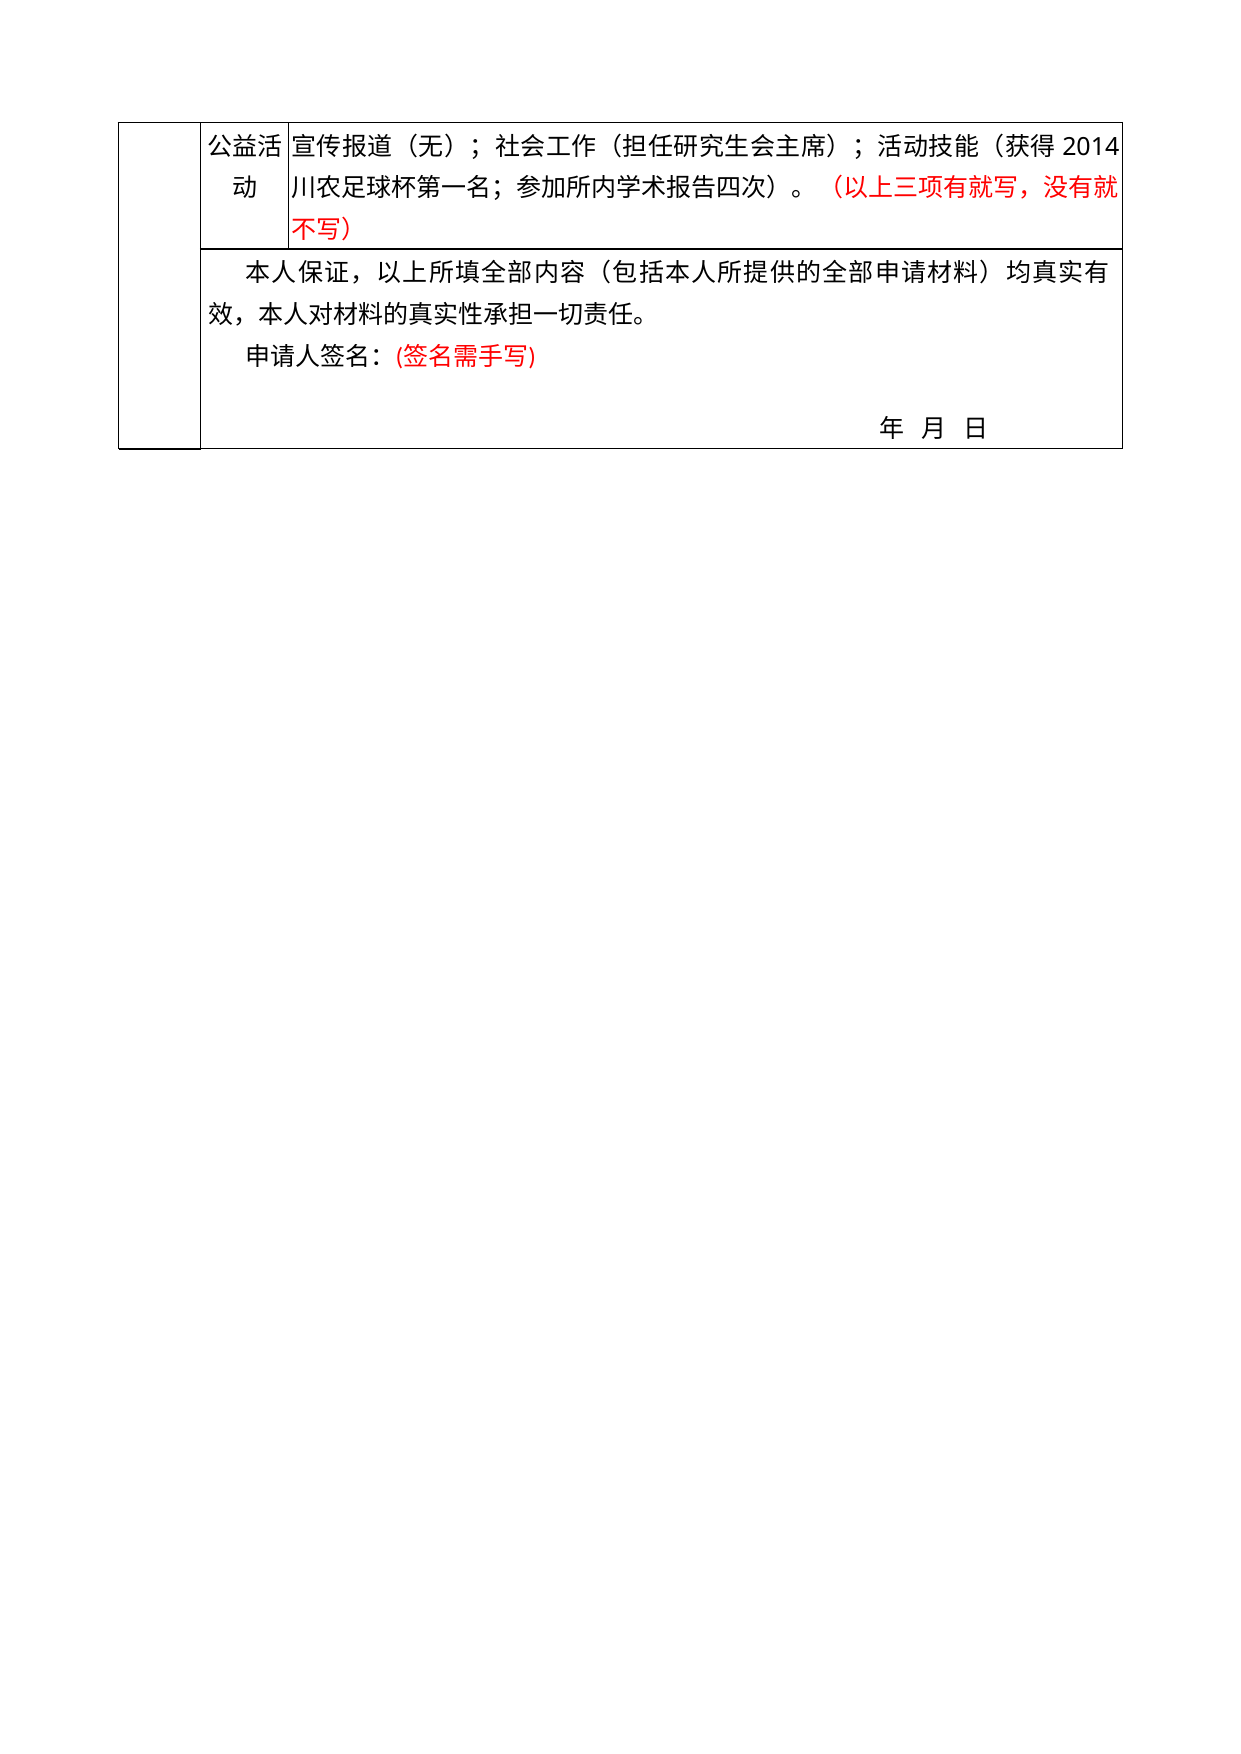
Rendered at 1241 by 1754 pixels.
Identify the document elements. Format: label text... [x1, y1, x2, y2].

table_cell 公益活动 [201, 123, 288, 248]
table_cell 本人保证，以上所填全部内容（包括本人所提供的全部申请材料）均真实有效，本人对材料的真实性承担一切责任。 申请人签名：(签名需手写) 年 月 日 [201, 250, 1122, 448]
table_cell 宣传报道（无）；社会工作（担任研究生会主席）；活动技能（获得2014川农足球杯第一名；参加所内学术报告四次）。（以上三项有就写，没有就不写） [289, 123, 1122, 248]
